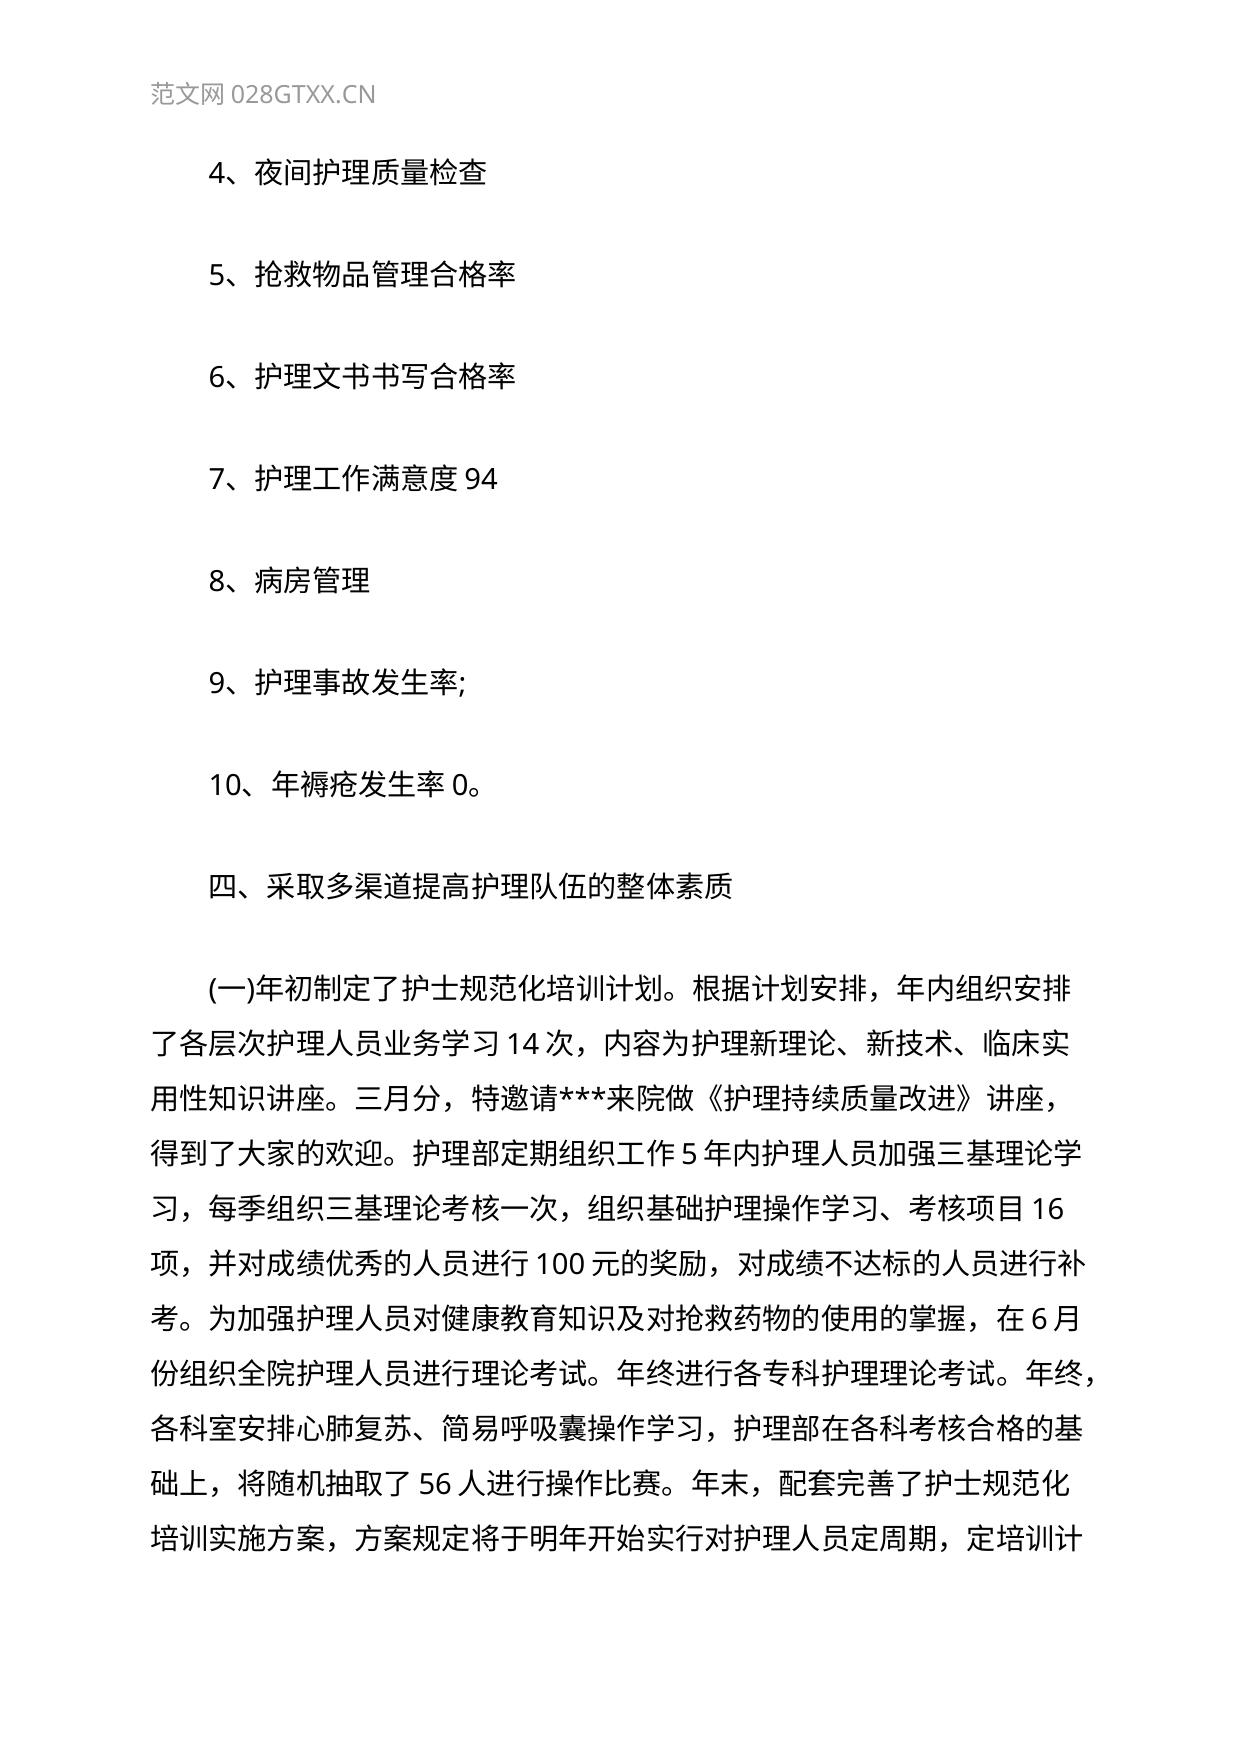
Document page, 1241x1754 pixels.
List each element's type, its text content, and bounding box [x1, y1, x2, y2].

text 7、护理工作满意度94 [150, 456, 1090, 498]
text 四、采取多渠道提高护理队伍的整体素质 [150, 864, 1090, 906]
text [150, 966, 1090, 1558]
text 6、护理文书书写合格率 [150, 354, 1090, 396]
text 8、病房管理 [150, 558, 1090, 600]
text 4、夜间护理质量检查 [150, 150, 1090, 192]
text 5、抢救物品管理合格率 [150, 252, 1090, 294]
text 9、护理事故发生率; [150, 660, 1090, 702]
text 10、年褥疮发生率0。 [150, 762, 1090, 804]
